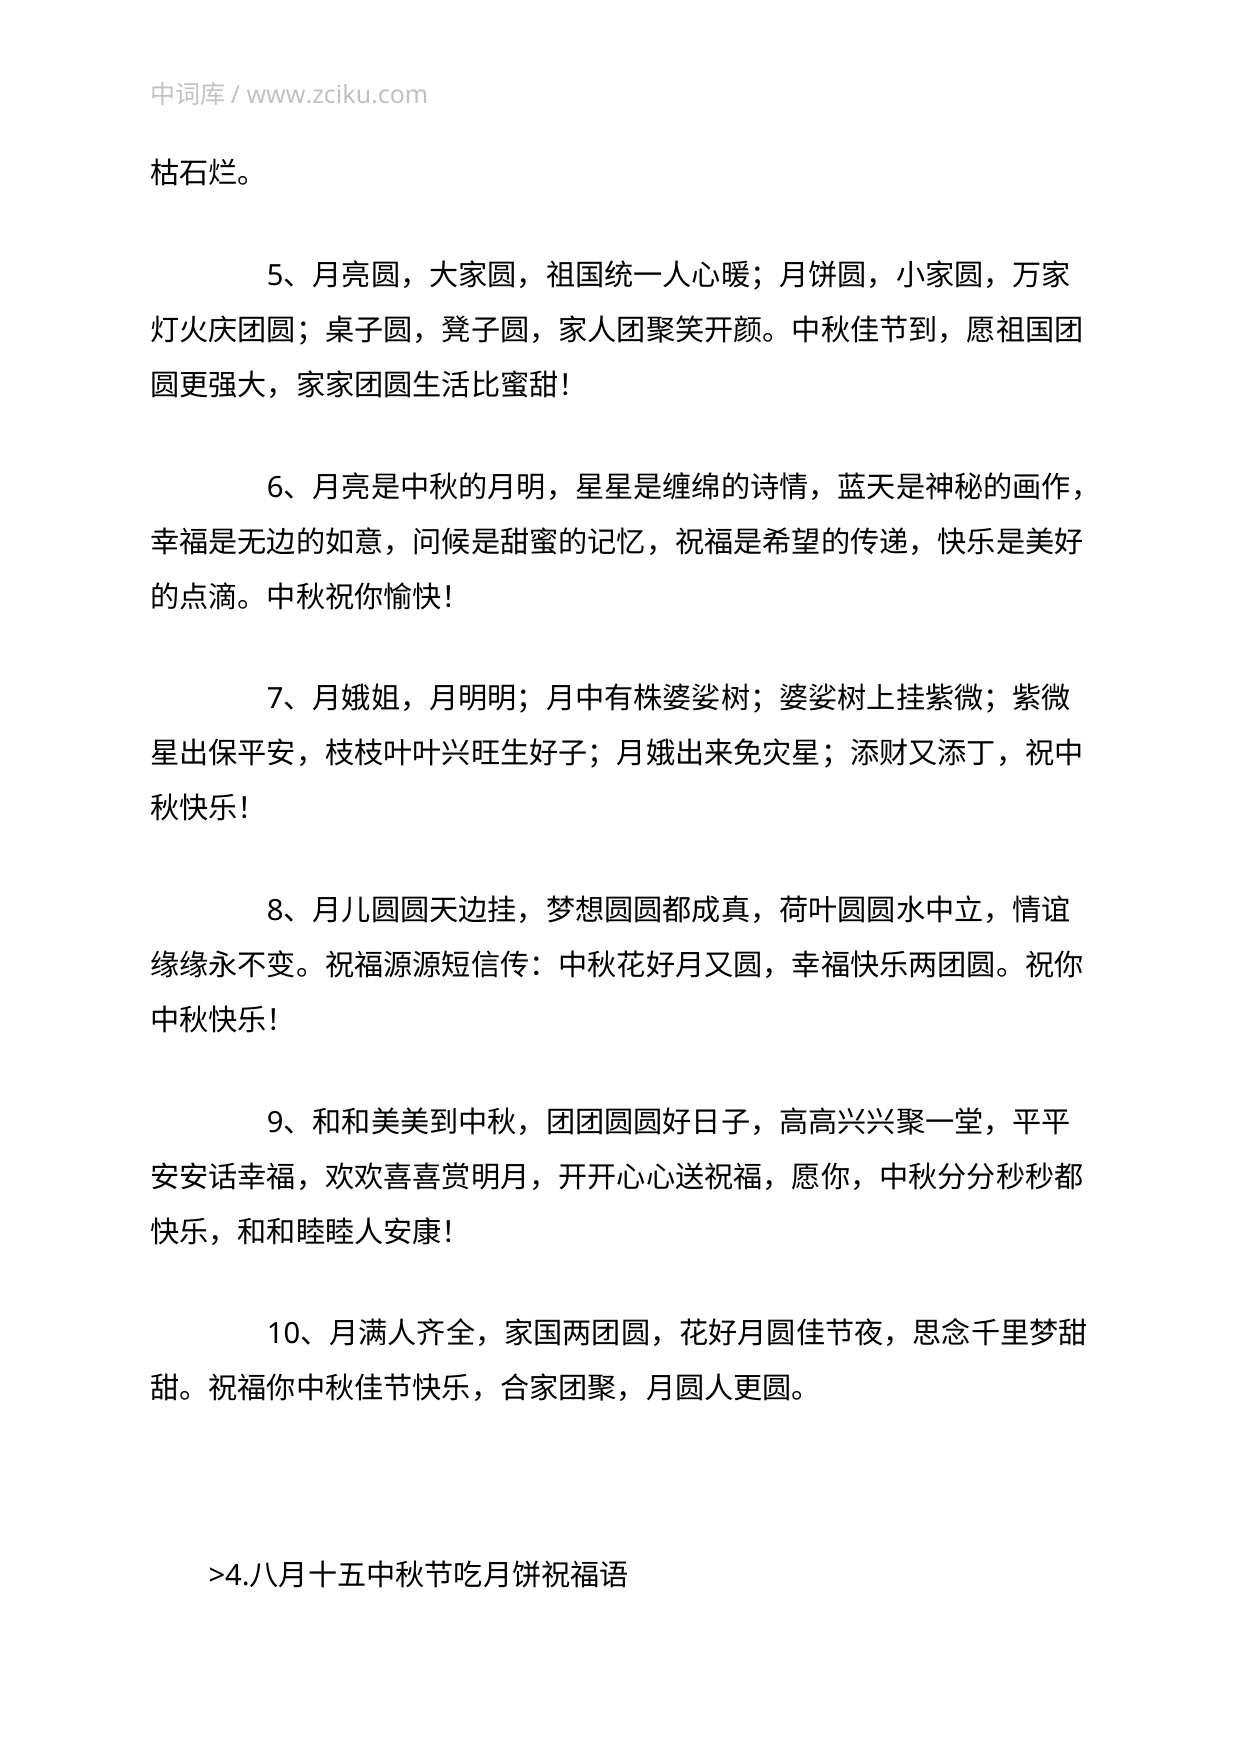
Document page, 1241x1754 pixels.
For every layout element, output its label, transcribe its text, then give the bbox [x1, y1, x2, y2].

text 9、和和美美到中秋，团团圆圆好日子，高高兴兴聚一堂，平平安安话幸福，欢欢喜喜赏明月，开开心心送祝福，愿你，中秋分分秒秒都快乐，和和睦睦人安康！ [150, 1098, 1090, 1251]
text 6、月亮是中秋的月明，星星是缠绵的诗情，蓝天是神秘的画作，幸福是无边的如意，问候是甜蜜的记忆，祝福是希望的传递，快乐是美好的点滴。中秋祝你愉快！ [150, 463, 1090, 616]
text 5、月亮圆，大家圆，祖国统一人心暖；月饼圆，小家圆，万家灯火庆团圆；桌子圆，凳子圆，家人团聚笑开颜。中秋佳节到，愿祖国团圆更强大，家家团圆生活比蜜甜！ [150, 252, 1090, 404]
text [150, 150, 1090, 192]
text 8、月儿圆圆天边挂，梦想圆圆都成真，荷叶圆圆水中立，情谊缘缘永不变。祝福源源短信传：中秋花好月又圆，幸福快乐两团圆。祝你中秋快乐！ [150, 887, 1090, 1039]
text >4.八月十五中秋节吃月饼祝福语 [150, 1551, 1090, 1593]
text 10、月满人齐全，家国两团圆，花好月圆佳节夜，思念千里梦甜甜。祝福你中秋佳节快乐，合家团聚，月圆人更圆。 [150, 1310, 1090, 1407]
text 7、月娥姐，月明明；月中有株婆娑树；婆娑树上挂紫微；紫微星出保平安，枝枝叶叶兴旺生好子；月娥出来免灾星；添财又添丁，祝中秋快乐！ [150, 675, 1090, 827]
